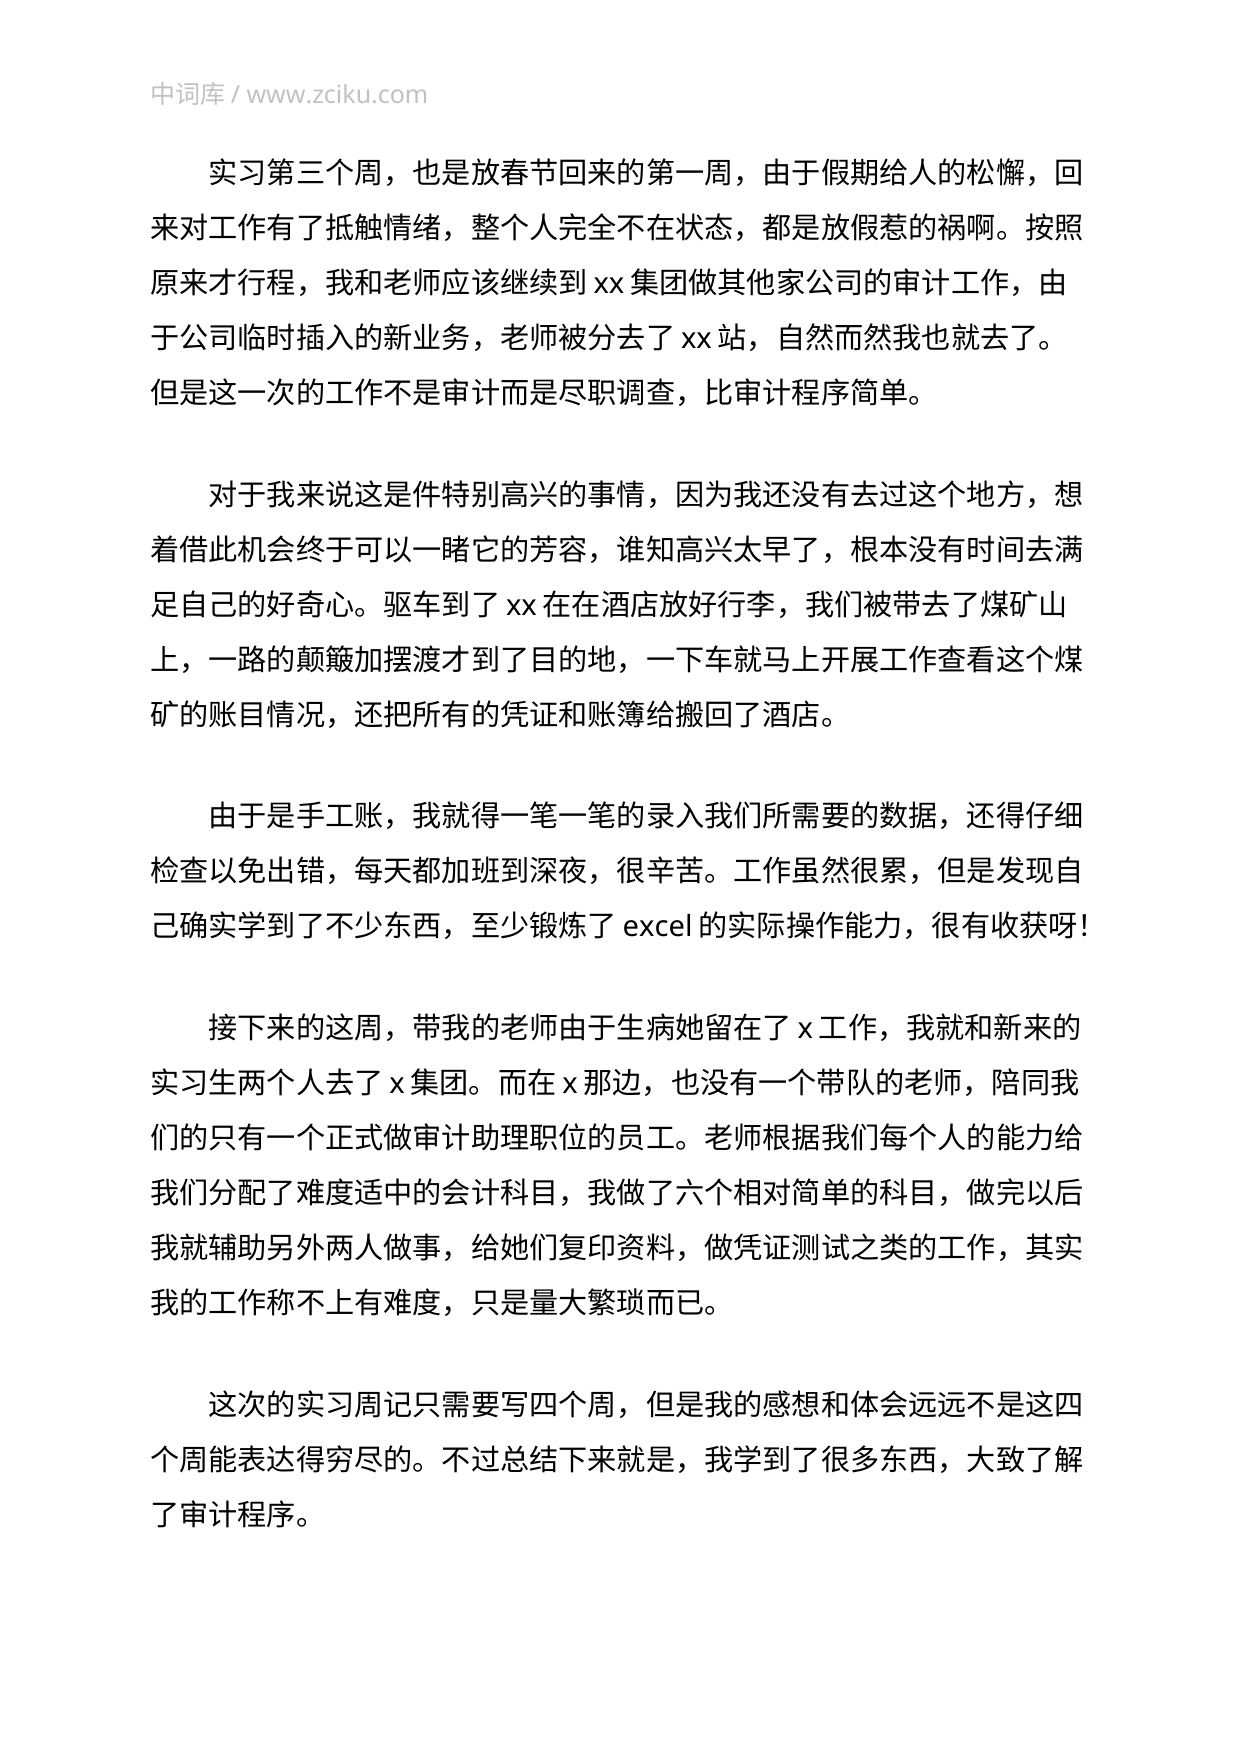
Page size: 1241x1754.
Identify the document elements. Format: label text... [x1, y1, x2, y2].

text 对于我来说这是件特别高兴的事情，因为我还没有去过这个地方，想着借此机会终于可以一睹它的芳容，谁知高兴太早了，根本没有时间去满足自己的好奇心。驱车到了xx在在酒店放好行李，我们被带去了煤矿山上，一路的颠簸加摆渡才到了目的地，一下车就马上开展工作查看这个煤矿的账目情况，还把所有的凭证和账簿给搬回了酒店。 [150, 472, 1090, 733]
text 这次的实习周记只需要写四个周，但是我的感想和体会远远不是这四个周能表达得穷尽的。不过总结下来就是，我学到了很多东西，大致了解了审计程序。 [150, 1381, 1090, 1533]
text 实习第三个周，也是放春节回来的第一周，由于假期给人的松懈，回来对工作有了抵触情绪，整个人完全不在状态，都是放假惹的祸啊。按照原来才行程，我和老师应该继续到xx集团做其他家公司的审计工作，由于公司临时插入的新业务，老师被分去了xx站，自然而然我也就去了。但是这一次的工作不是审计而是尽职调查，比审计程序简单。 [150, 150, 1090, 412]
text 接下来的这周，带我的老师由于生病她留在了x工作，我就和新来的实习生两个人去了x集团。而在x那边，也没有一个带队的老师，陪同我们的只有一个正式做审计助理职位的员工。老师根据我们每个人的能力给我们分配了难度适中的会计科目，我做了六个相对简单的科目，做完以后我就辅助另外两人做事，给她们复印资料，做凭证测试之类的工作，其实我的工作称不上有难度，只是量大繁琐而已。 [150, 1005, 1090, 1322]
text 由于是手工账，我就得一笔一笔的录入我们所需要的数据，还得仔细检查以免出错，每天都加班到深夜，很辛苦。工作虽然很累，但是发现自己确实学到了不少东西，至少锻炼了excel的实际操作能力，很有收获呀！ [150, 793, 1090, 945]
